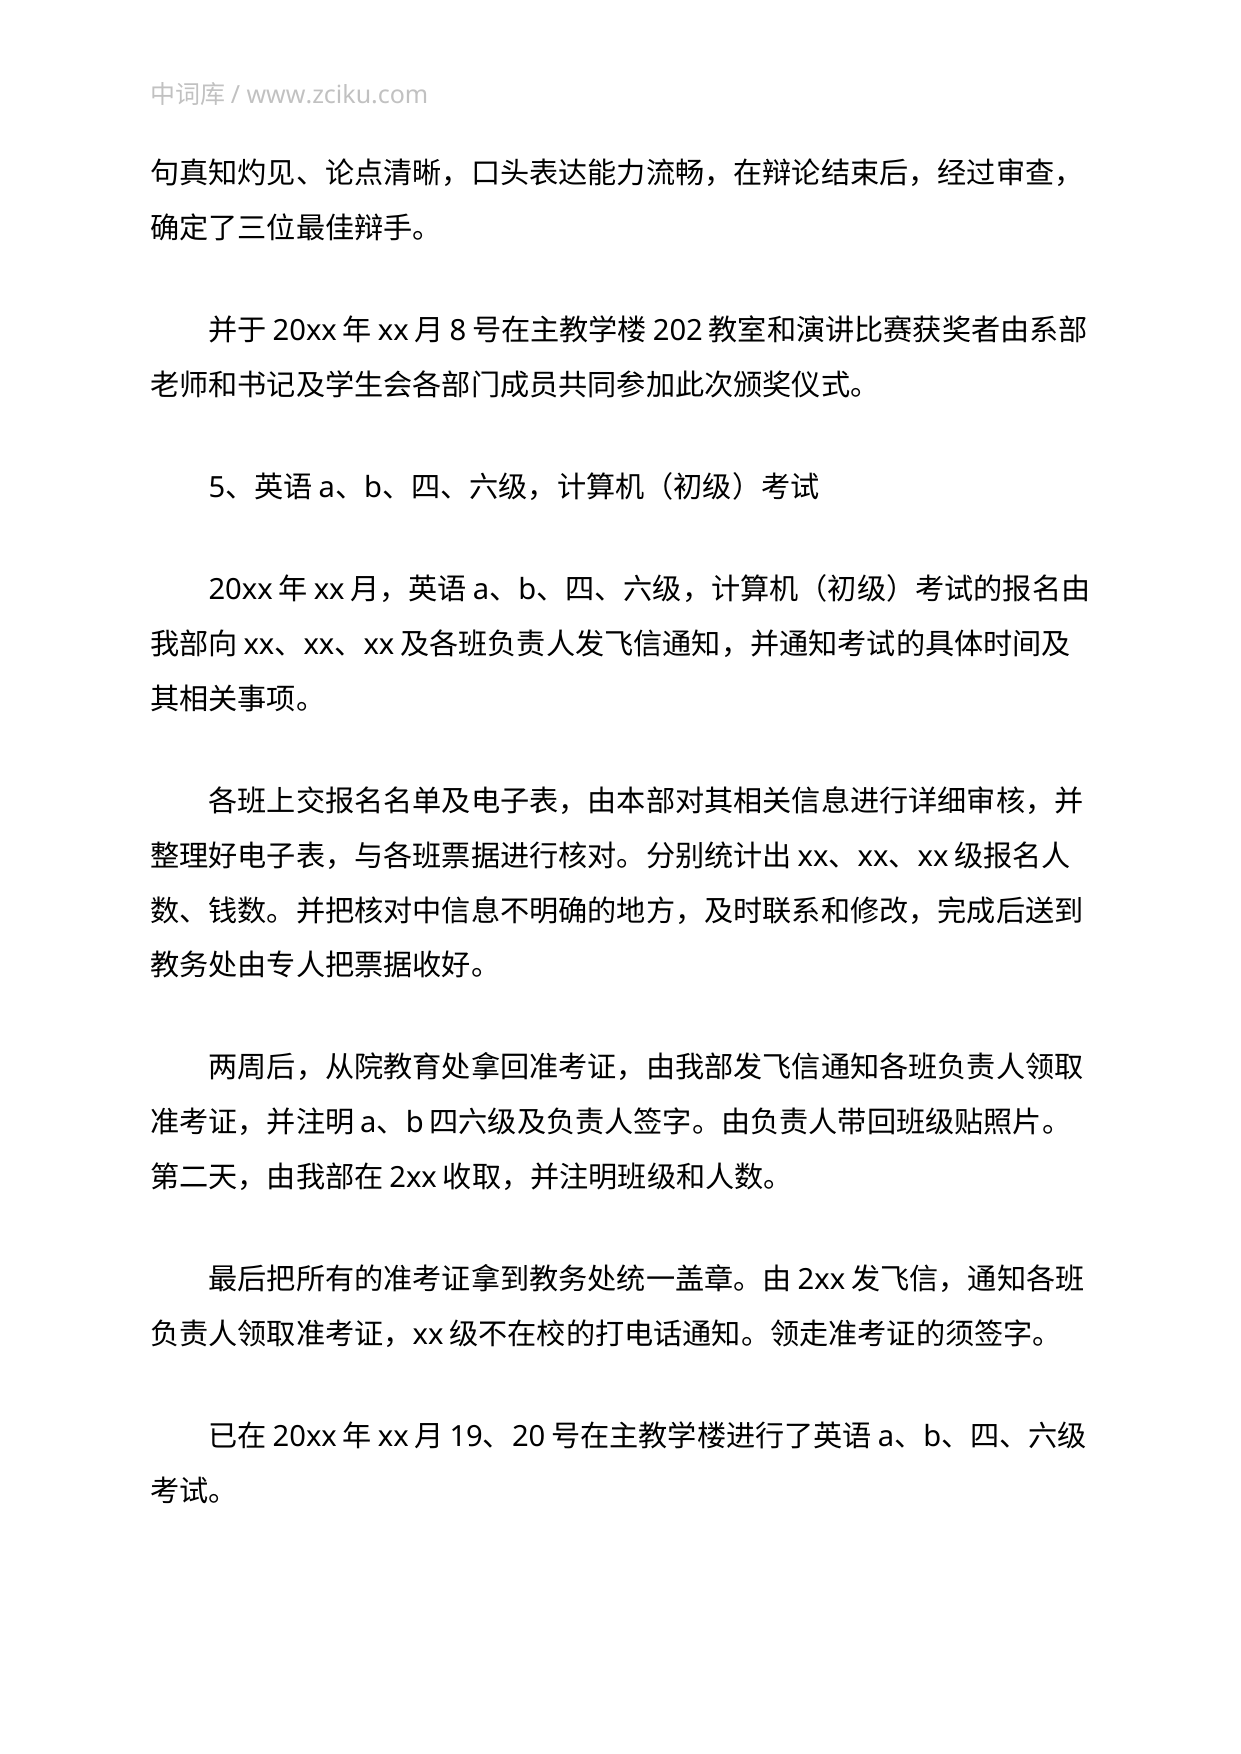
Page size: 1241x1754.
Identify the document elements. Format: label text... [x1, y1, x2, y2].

text 各班上交报名名单及电子表，由本部对其相关信息进行详细审核，并整理好电子表，与各班票据进行核对。分别统计出xx、xx、xx级报名人数、钱数。并把核对中信息不明确的地方，及时联系和修改，完成后送到教务处由专人把票据收好。 [150, 777, 1090, 984]
text 最后把所有的准考证拿到教务处统一盖章。由2xx发飞信，通知各班负责人领取准考证，xx级不在校的打电话通知。领走准考证的须签字。 [150, 1256, 1090, 1353]
text 已在20xx年xx月19、20号在主教学楼进行了英语a、b、四、六级考试。 [150, 1413, 1090, 1510]
text 20xx年xx月，英语a、b、四、六级，计算机（初级）考试的报名由我部向xx、xx、xx及各班负责人发飞信通知，并通知考试的具体时间及其相关事项。 [150, 565, 1090, 718]
text 并于20xx年xx月8号在主教学楼202教室和演讲比赛获奖者由系部老师和书记及学生会各部门成员共同参加此次颁奖仪式。 [150, 307, 1090, 404]
text 两周后，从院教育处拿回准考证，由我部发飞信通知各班负责人领取准考证，并注明a、b四六级及负责人签字。由负责人带回班级贴照片。第二天，由我部在2xx收取，并注明班级和人数。 [150, 1044, 1090, 1196]
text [150, 150, 1090, 247]
text 5、英语a、b、四、六级，计算机（初级）考试 [150, 463, 1090, 506]
